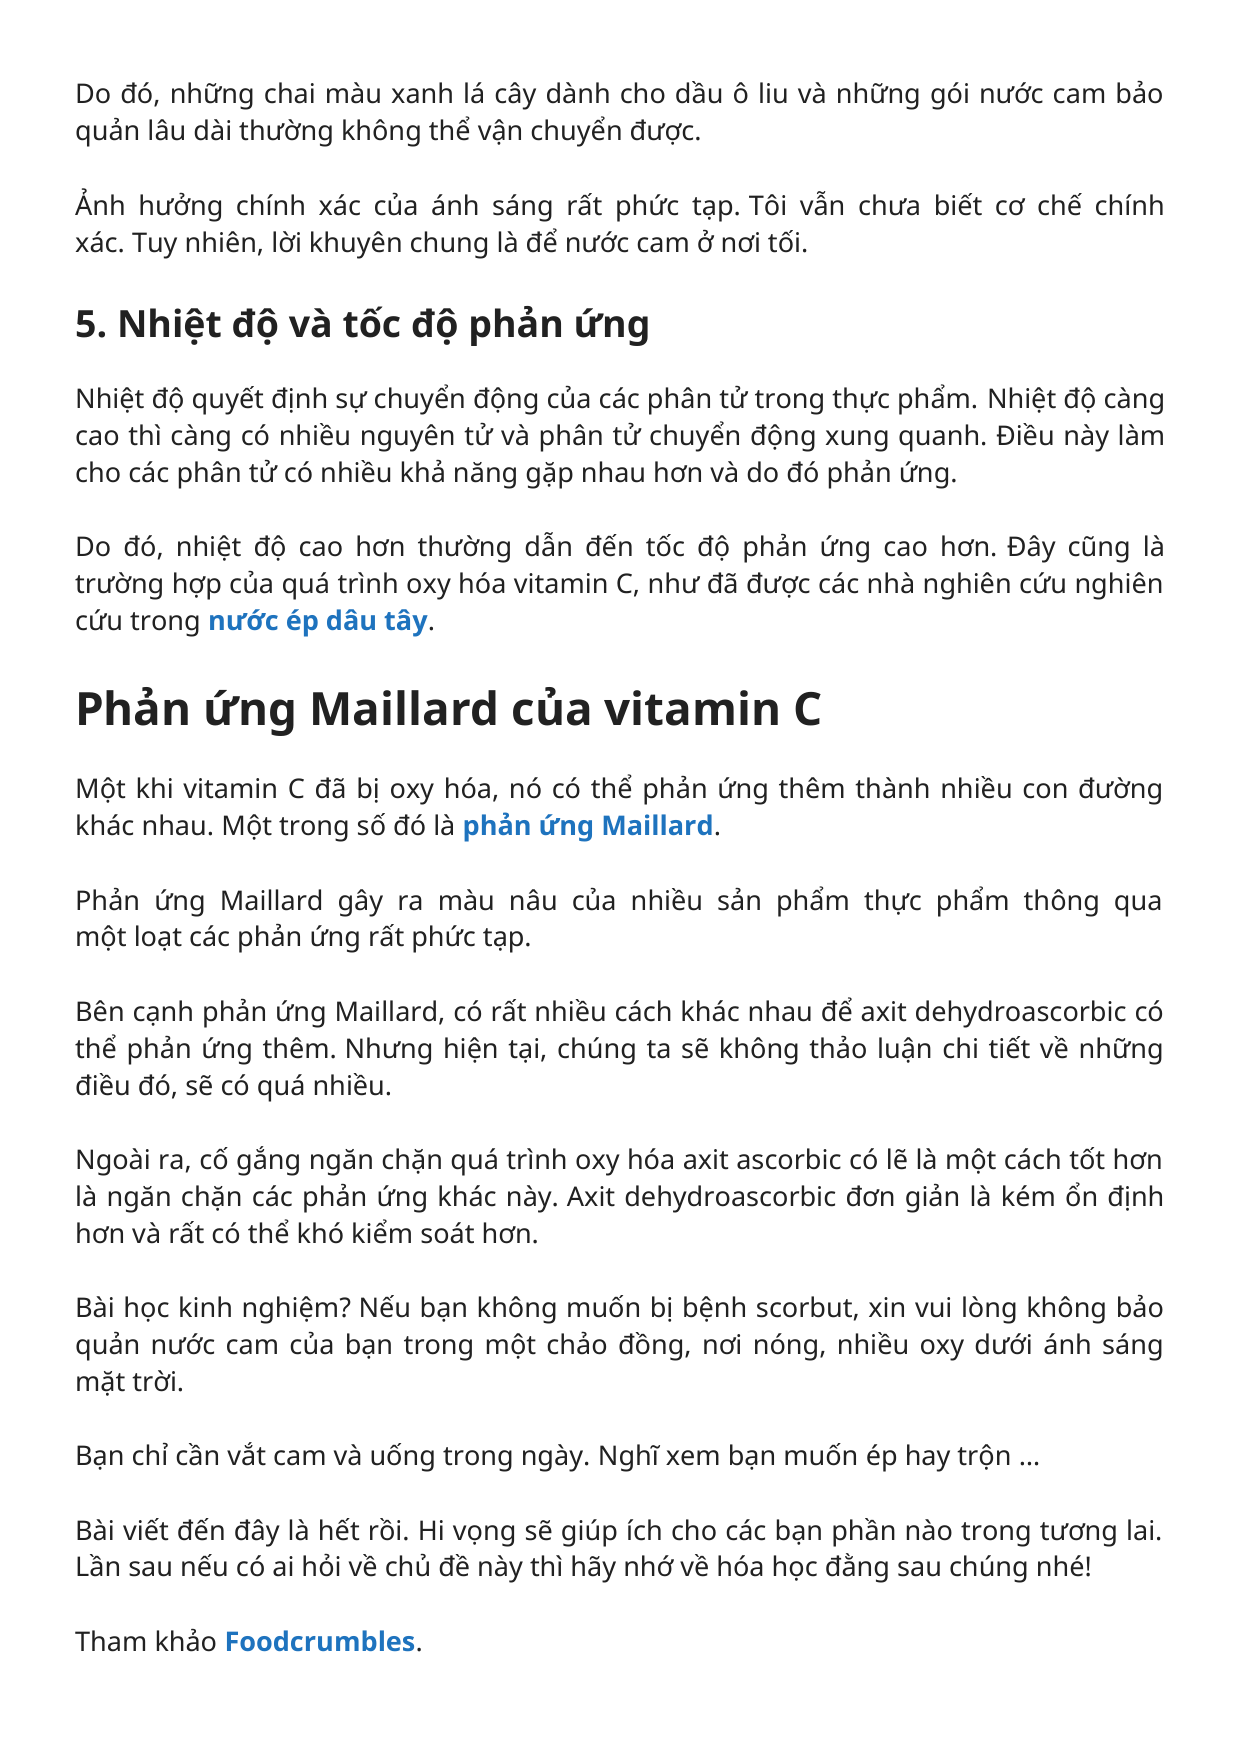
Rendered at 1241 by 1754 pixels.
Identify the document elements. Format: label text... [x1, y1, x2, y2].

text Nhiệt độ quyết định sự chuyển động của các phân tử trong thực phẩm. Nhiệt độ càng cao thì càng có nhiều nguyên tử và phân tử chuyển động xung quanh. Điều này làm cho các phân tử có nhiều khả năng gặp nhau hơn và do đó phản ứng. [75, 380, 1165, 490]
text Bài học kinh nghiệm? Nếu bạn không muốn bị bệnh scorbut, xin vui lòng không bảo quản nước cam của bạn trong một chảo đồng, nơi nóng, nhiều oxy dưới ánh sáng mặt trời. [75, 1288, 1165, 1399]
text Bạn chỉ cần vắt cam và uống trong ngày. Nghĩ xem bạn muốn ép hay trộn … [75, 1437, 1165, 1473]
text Do đó, những chai màu xanh lá cây dành cho dầu ô liu và những gói nước cam bảo quản lâu dài thường không thể vận chuyển được. [75, 75, 1165, 149]
text Phản ứng Maillard của vitamin C [75, 676, 1165, 738]
text Tham khảo Foodcrumbles. [75, 1622, 1165, 1659]
text Ngoài ra, cố gắng ngăn chặn quá trình oxy hóa axit ascorbic có lẽ là một cách tốt hơn là ngăn chặn các phản ứng khác này. Axit dehydroascorbic đơn giản là kém ổn định hơn và rất có thể khó kiểm soát hơn. [75, 1140, 1165, 1251]
text Một khi vitamin C đã bị oxy hóa, nó có thể phản ứng thêm thành nhiều con đường khác nhau. Một trong số đó là phản ứng Maillard. [75, 770, 1165, 843]
text 5. Nhiệt độ và tốc độ phản ứng [75, 297, 1165, 348]
text Ảnh hưởng chính xác của ánh sáng rất phức tạp. Tôi vẫn chưa biết cơ chế chính xác. Tuy nhiên, lời khuyên chung là để nước cam ở nơi tối. [75, 186, 1165, 260]
text Do đó, nhiệt độ cao hơn thường dẫn đến tốc độ phản ứng cao hơn. Đây cũng là trường hợp của quá trình oxy hóa vitamin C, như đã được các nhà nghiên cứu nghiên cứu trong nước ép dâu tây. [75, 528, 1165, 638]
text Bên cạnh phản ứng Maillard, có rất nhiều cách khác nhau để axit dehydroascorbic có thể phản ứng thêm. Nhưng hiện tại, chúng ta sẽ không thảo luận chi tiết về những điều đó, sẽ có quá nhiều. [75, 992, 1165, 1103]
text Phản ứng Maillard gây ra màu nâu của nhiều sản phẩm thực phẩm thông qua một loạt các phản ứng rất phức tạp. [75, 881, 1165, 955]
text Bài viết đến đây là hết rồi. Hi vọng sẽ giúp ích cho các bạn phần nào trong tương lai. Lần sau nếu có ai hỏi về chủ đề này thì hãy nhớ về hóa học đằng sau chúng nhé! [75, 1511, 1165, 1585]
